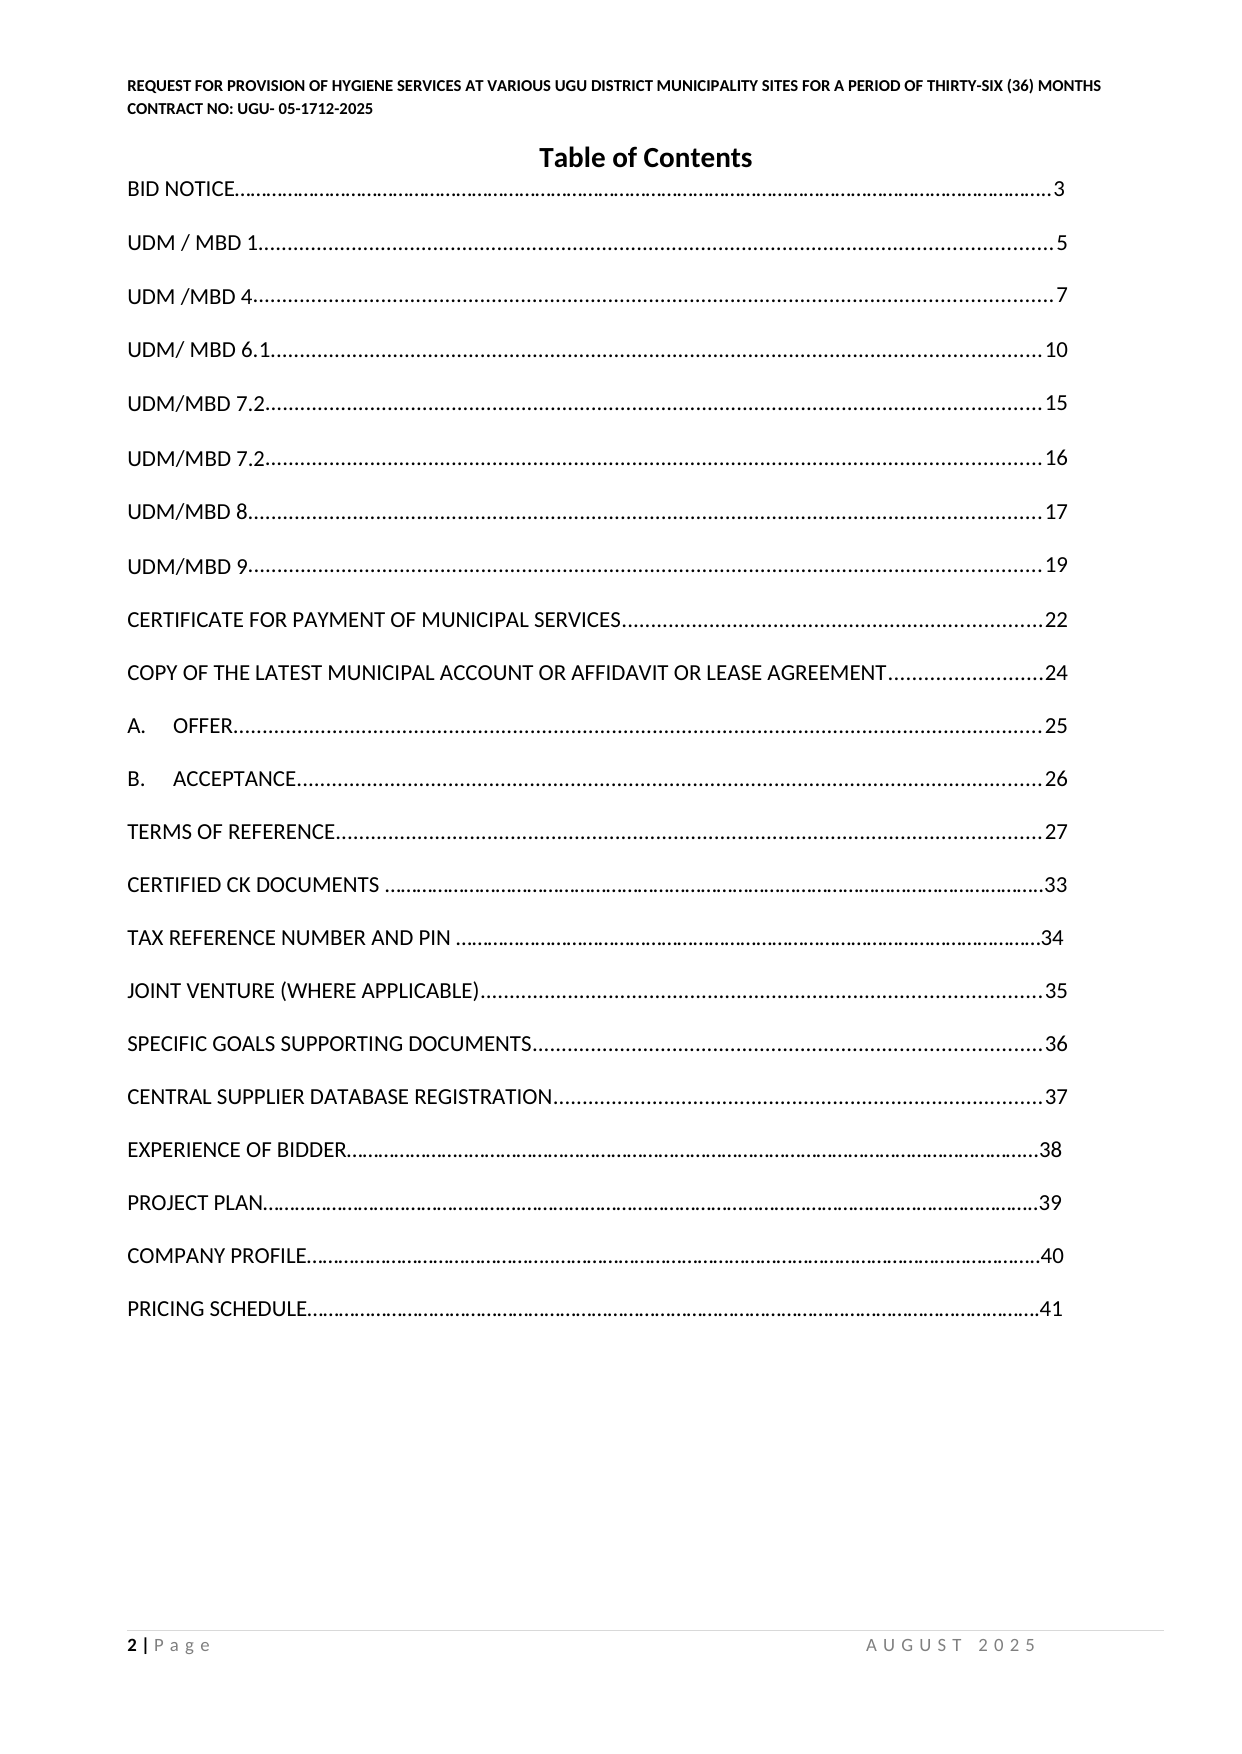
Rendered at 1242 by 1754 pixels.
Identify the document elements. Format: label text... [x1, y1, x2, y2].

text CENTRAL SUPPLIER DATABASE REGISTRATION 37 [127, 1082, 1164, 1110]
text TERMS OF REFERENCE 27 [127, 817, 1164, 845]
text UDM/MBD 7.2 15 [127, 388, 1164, 418]
text COMPANY PROFILE………………………………………..………………………………………………………………………………..40 [127, 1241, 1164, 1269]
text UDM/MBD 8 17 [127, 497, 1164, 525]
text Table of Contents [127, 139, 1164, 174]
text CERTIFIED CK DOCUMENTS ……………………………………………………………………………………………………………..33 [127, 870, 1164, 898]
text SPECIFIC GOALS SUPPORTING DOCUMENTS 36 [127, 1029, 1164, 1057]
text TAX REFERENCE NUMBER AND PIN …………………………………………………………………………………………………34 [127, 923, 1164, 951]
text COPY OF THE LATEST MUNICIPAL ACCOUNT OR AFFIDAVIT OR LEASE AGREEMENT 24 [127, 658, 1164, 686]
text BID NOTICE………………………………………………………………………………………………………………………………………..3 [127, 174, 1164, 203]
text UDM/ MBD 6.1 10 [127, 335, 1164, 363]
text UDM / MBD 1 5 [127, 228, 1164, 256]
text CERTIFICATE FOR PAYMENT OF MUNICIPAL SERVICES 22 [127, 605, 1164, 633]
text EXPERIENCE OF BIDDER…………………..……………………………………………………………………………………………...38 [127, 1135, 1164, 1163]
text JOINT VENTURE (WHERE APPLICABLE) 35 [127, 976, 1164, 1004]
text PROJECT PLAN………………………………………….……………………………………………………………………………………..39 [127, 1188, 1164, 1216]
text B. ACCEPTANCE 26 [127, 764, 1164, 792]
text A. OFFER 25 [127, 711, 1164, 739]
text UDM/MBD 7.2 16 [127, 443, 1164, 472]
text UDM/MBD 9 19 [127, 550, 1164, 580]
text UDM /MBD 4 7 [127, 281, 1164, 310]
text PRICING SCHEDULE………………………………………………………………………………………………………………………….41 [127, 1294, 1164, 1322]
